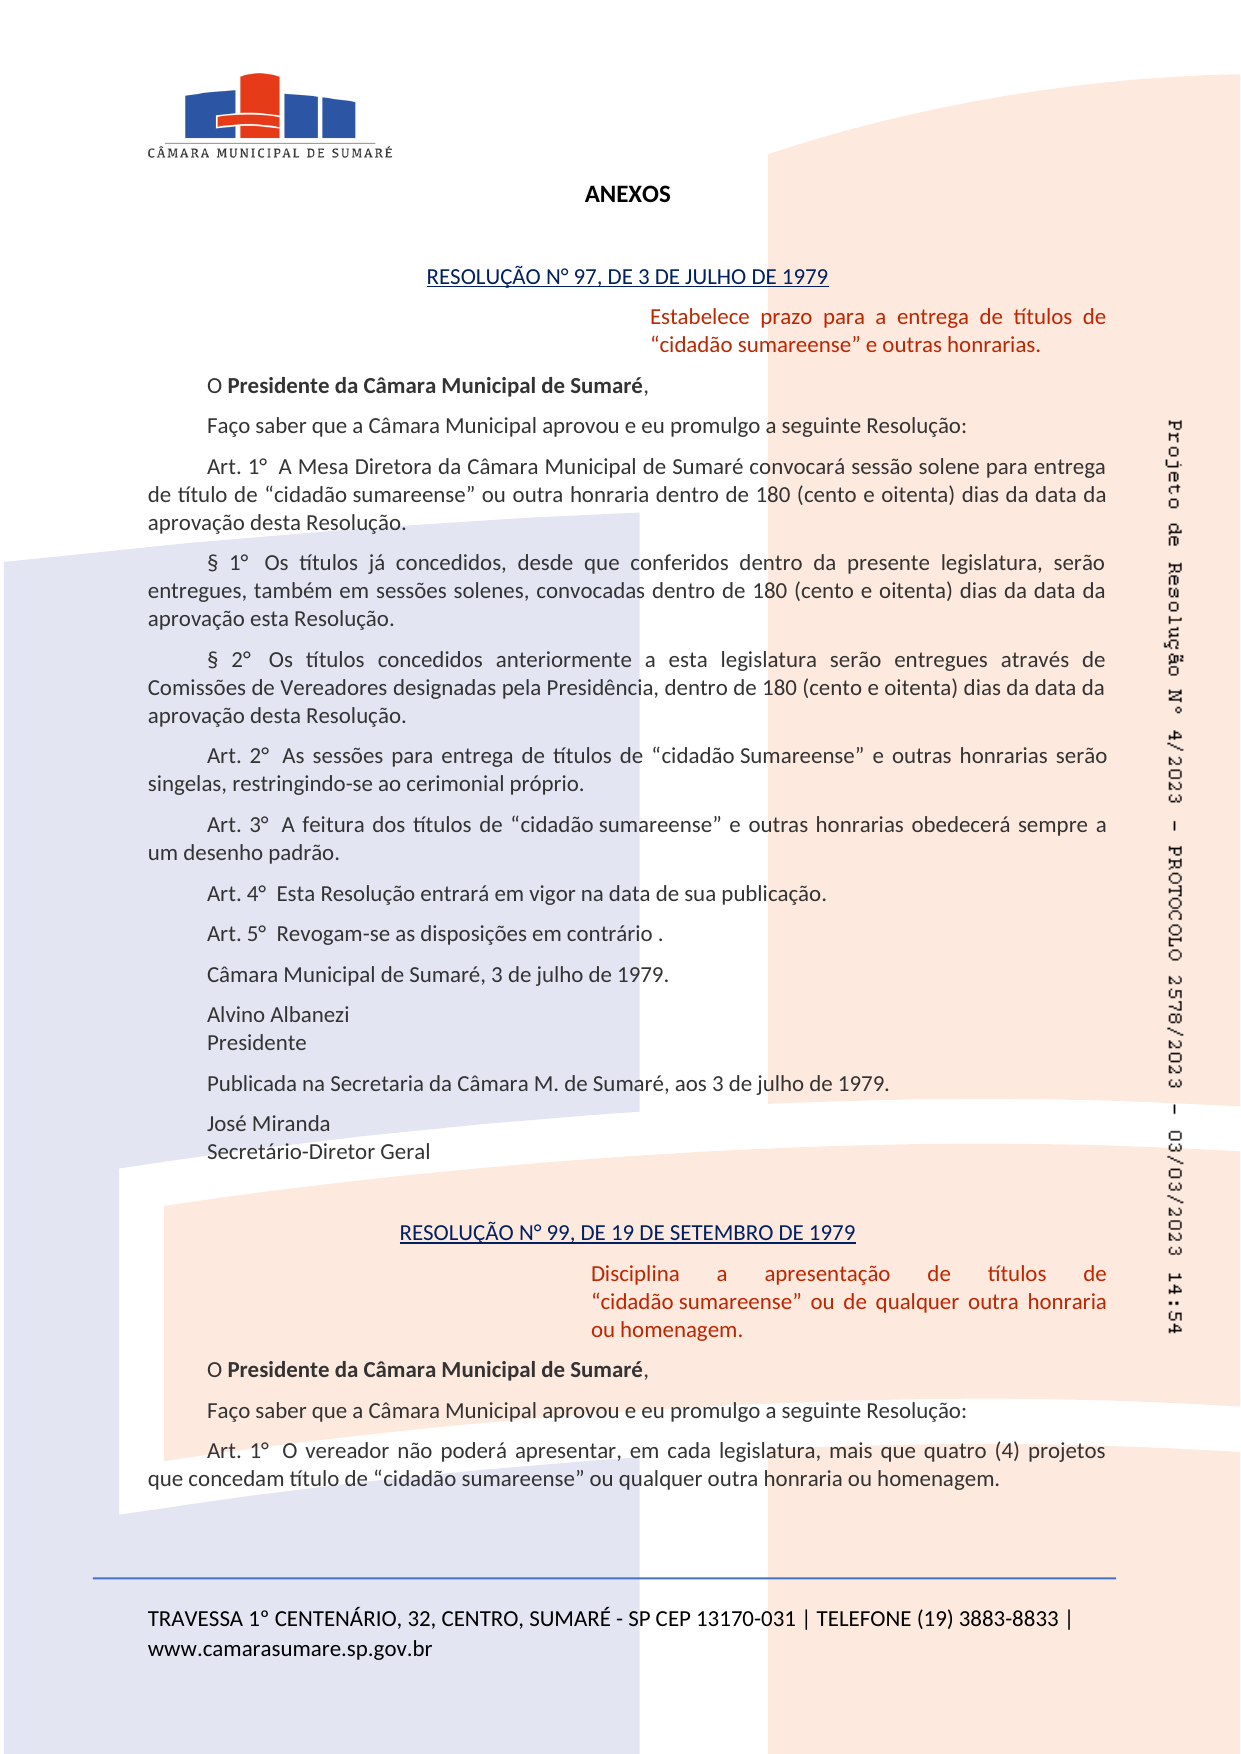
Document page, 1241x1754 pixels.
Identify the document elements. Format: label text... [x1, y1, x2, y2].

text Art. 1° A Mesa Diretora da Câmara Municipal de Sumaré convocará sessão solene para entrega de título de “cidadão sumareense” ou outra honraria dentro de 180 (cento e oitenta) dias da data da aprovação desta Resolução. [148, 452, 1107, 536]
picture [1142, 416, 1205, 1338]
text ANEXOS [148, 178, 1107, 209]
text RESOLUÇÃO N° 97, DE 3 DE JULHO DE 1979 [148, 262, 1107, 290]
text Art. 2° As sessões para entrega de títulos de “cidadão Sumareense” e outras honrarias serão singelas, restringindo-se ao cerimonial próprio. [148, 742, 1107, 798]
text Alvino Albanezi Presidente [207, 1000, 1107, 1056]
text Disciplina a apresentação de títulos de “cidadão sumareense” ou de qualquer outra honraria ou homenagem. [591, 1259, 1107, 1343]
text Faço saber que a Câmara Municipal aprovou e eu promulgo a seguinte Resolução: [148, 1396, 1107, 1424]
text Art. 1° O vereador não poderá apresentar, em cada legislatura, mais que quatro (4) projetos que concedam título de “cidadão sumareense” ou qualquer outra honraria ou homenagem. [148, 1436, 1107, 1492]
text Art. 4° Esta Resolução entrará em vigor na data de sua publicação. [148, 879, 1107, 907]
text Publicada na Secretaria da Câmara M. de Sumaré, aos 3 de julho de 1979. [148, 1069, 1107, 1097]
text Câmara Municipal de Sumaré, 3 de julho de 1979. [148, 960, 1107, 988]
picture [147, 73, 394, 160]
text Estabelece prazo para a entrega de títulos de “cidadão sumareense” e outras honrarias. [650, 302, 1107, 358]
text Art. 3° A feitura dos títulos de “cidadão sumareense” e outras honrarias obedecerá sempre a um desenho padrão. [148, 810, 1107, 866]
text José Miranda Secretário-Diretor Geral [207, 1109, 1107, 1165]
text § 1° Os títulos já concedidos, desde que conferidos dentro da presente legislatura, serão entregues, também em sessões solenes, convocadas dentro de 180 (cento e oitenta) dias da data da aprovação esta Resolução. [148, 548, 1107, 632]
text § 2° Os títulos concedidos anteriormente a esta legislatura serão entregues através de Comissões de Vereadores designadas pela Presidência, dentro de 180 (cento e oitenta) dias da data da aprovação desta Resolução. [148, 645, 1107, 729]
text Art. 5° Revogam-se as disposições em contrário . [148, 919, 1107, 947]
text O Presidente da Câmara Municipal de Sumaré, [148, 371, 1107, 399]
text RESOLUÇÃO N° 99, DE 19 DE SETEMBRO DE 1979 [148, 1218, 1107, 1246]
text O Presidente da Câmara Municipal de Sumaré, [148, 1355, 1107, 1383]
text Faço saber que a Câmara Municipal aprovou e eu promulgo a seguinte Resolução: [148, 411, 1107, 439]
